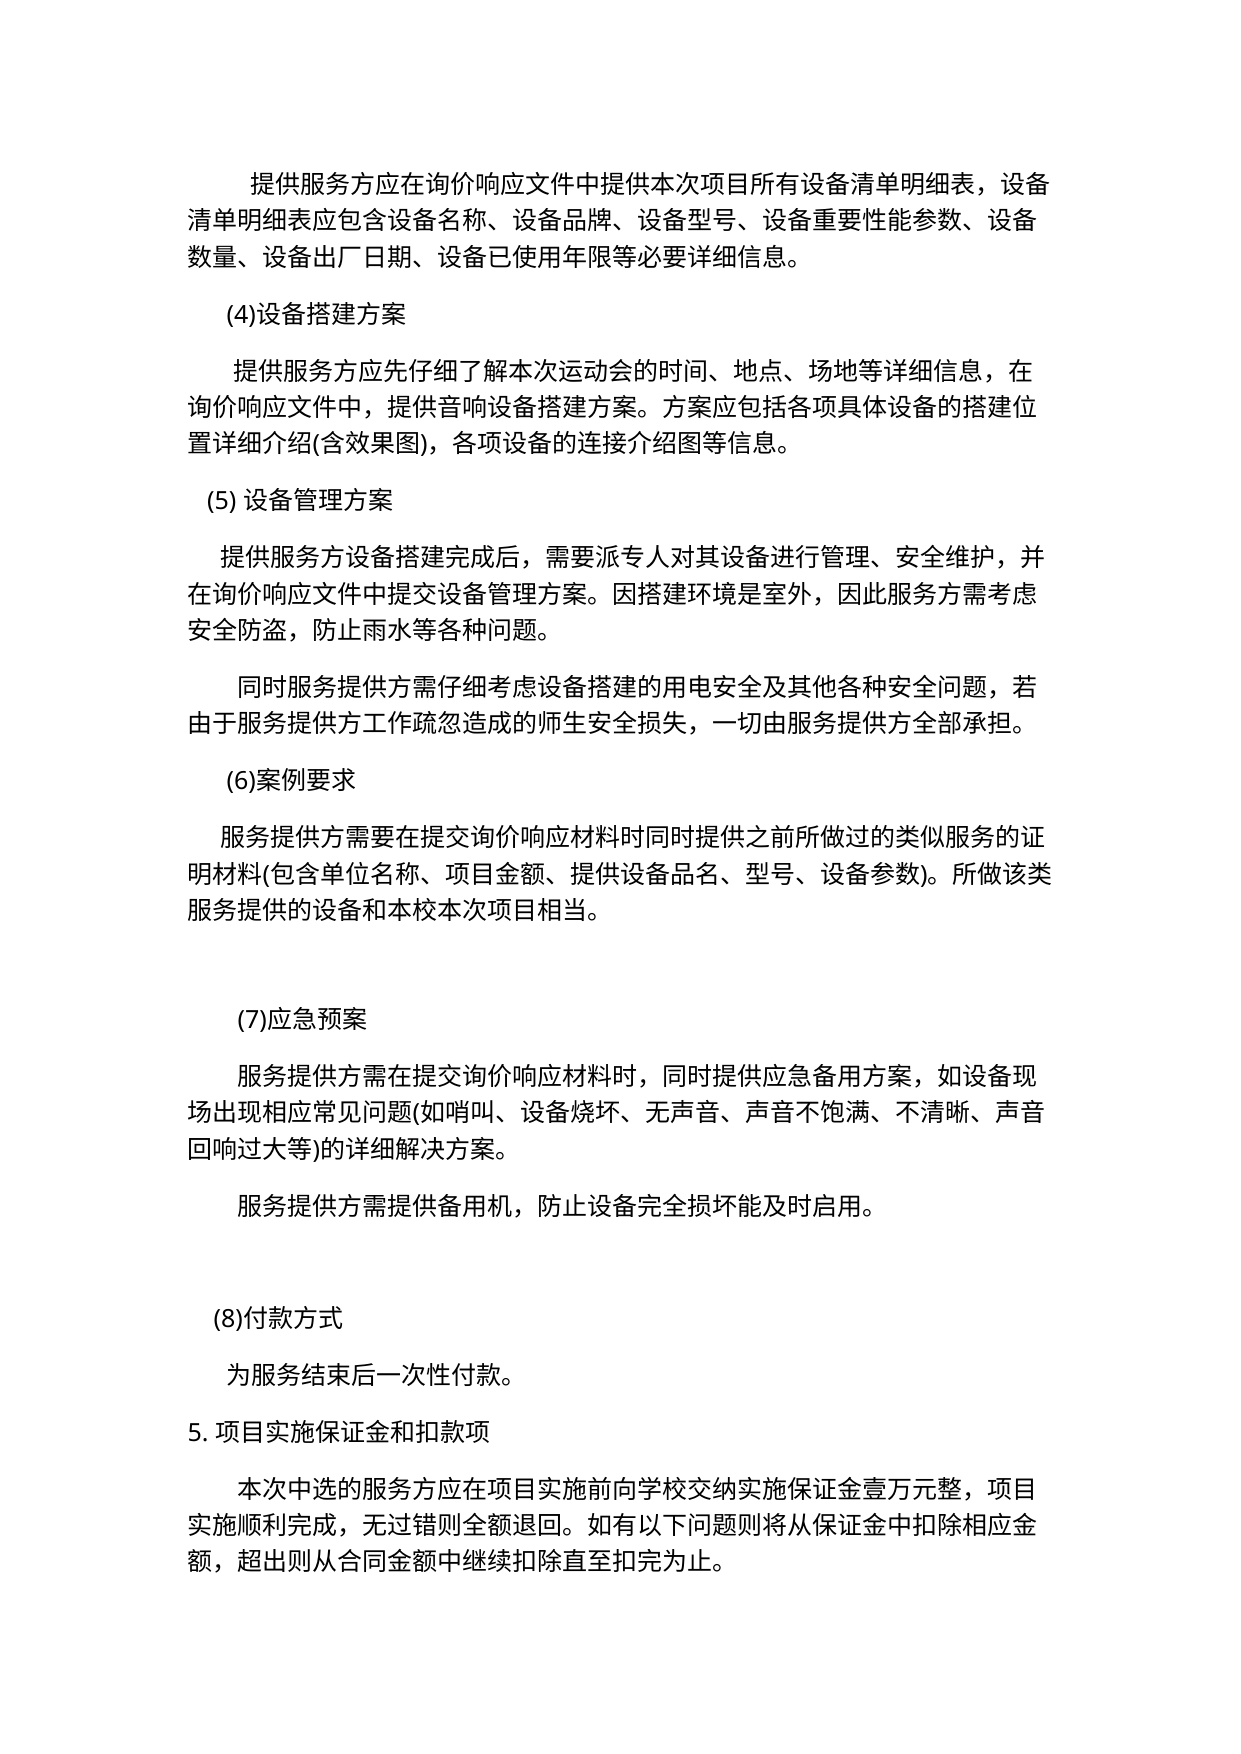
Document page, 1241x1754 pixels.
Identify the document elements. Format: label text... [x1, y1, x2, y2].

text (8)付款方式 [187, 1298, 1053, 1334]
text 同时服务提供方需仔细考虑设备搭建的用电安全及其他各种安全问题，若由于服务提供方工作疏忽造成的师生安全损失，一切由服务提供方全部承担。 [187, 667, 1053, 740]
text (4)设备搭建方案 [187, 294, 1053, 330]
text 服务提供方需要在提交询价响应材料时同时提供之前所做过的类似服务的证明材料(包含单位名称、项目金额、提供设备品名、型号、设备参数)。所做该类服务提供的设备和本校本次项目相当。 [187, 818, 1053, 927]
text (7)应急预案 [187, 999, 1053, 1036]
text (5) 设备管理方案 [187, 481, 1053, 517]
text 本次中选的服务方应在项目实施前向学校交纳实施保证金壹万元整，项目实施顺利完成，无过错则全额退回。如有以下问题则将从保证金中扣除相应金额，超出则从合同金额中继续扣除直至扣完为止。 [187, 1469, 1053, 1578]
text 提供服务方应在询价响应文件中提供本次项目所有设备清单明细表，设备清单明细表应包含设备名称、设备品牌、设备型号、设备重要性能参数、设备数量、设备出厂日期、设备已使用年限等必要详细信息。 [187, 164, 1053, 273]
text 为服务结束后一次性付款。 [187, 1355, 1053, 1391]
text 提供服务方应先仔细了解本次运动会的时间、地点、场地等详细信息，在询价响应文件中，提供音响设备搭建方案。方案应包括各项具体设备的搭建位置详细介绍(含效果图)，各项设备的连接介绍图等信息。 [187, 351, 1053, 460]
text 5. 项目实施保证金和扣款项 [187, 1412, 1053, 1448]
text 服务提供方需在提交询价响应材料时，同时提供应急备用方案，如设备现场出现相应常见问题(如哨叫、设备烧坏、无声音、声音不饱满、不清晰、声音回响过大等)的详细解决方案。 [187, 1057, 1053, 1165]
text (6)案例要求 [187, 761, 1053, 797]
text 提供服务方设备搭建完成后，需要派专人对其设备进行管理、安全维护，并在询价响应文件中提交设备管理方案。因搭建环境是室外，因此服务方需考虑安全防盗，防止雨水等各种问题。 [187, 538, 1053, 647]
text 服务提供方需提供备用机，防止设备完全损坏能及时启用。 [187, 1186, 1053, 1222]
